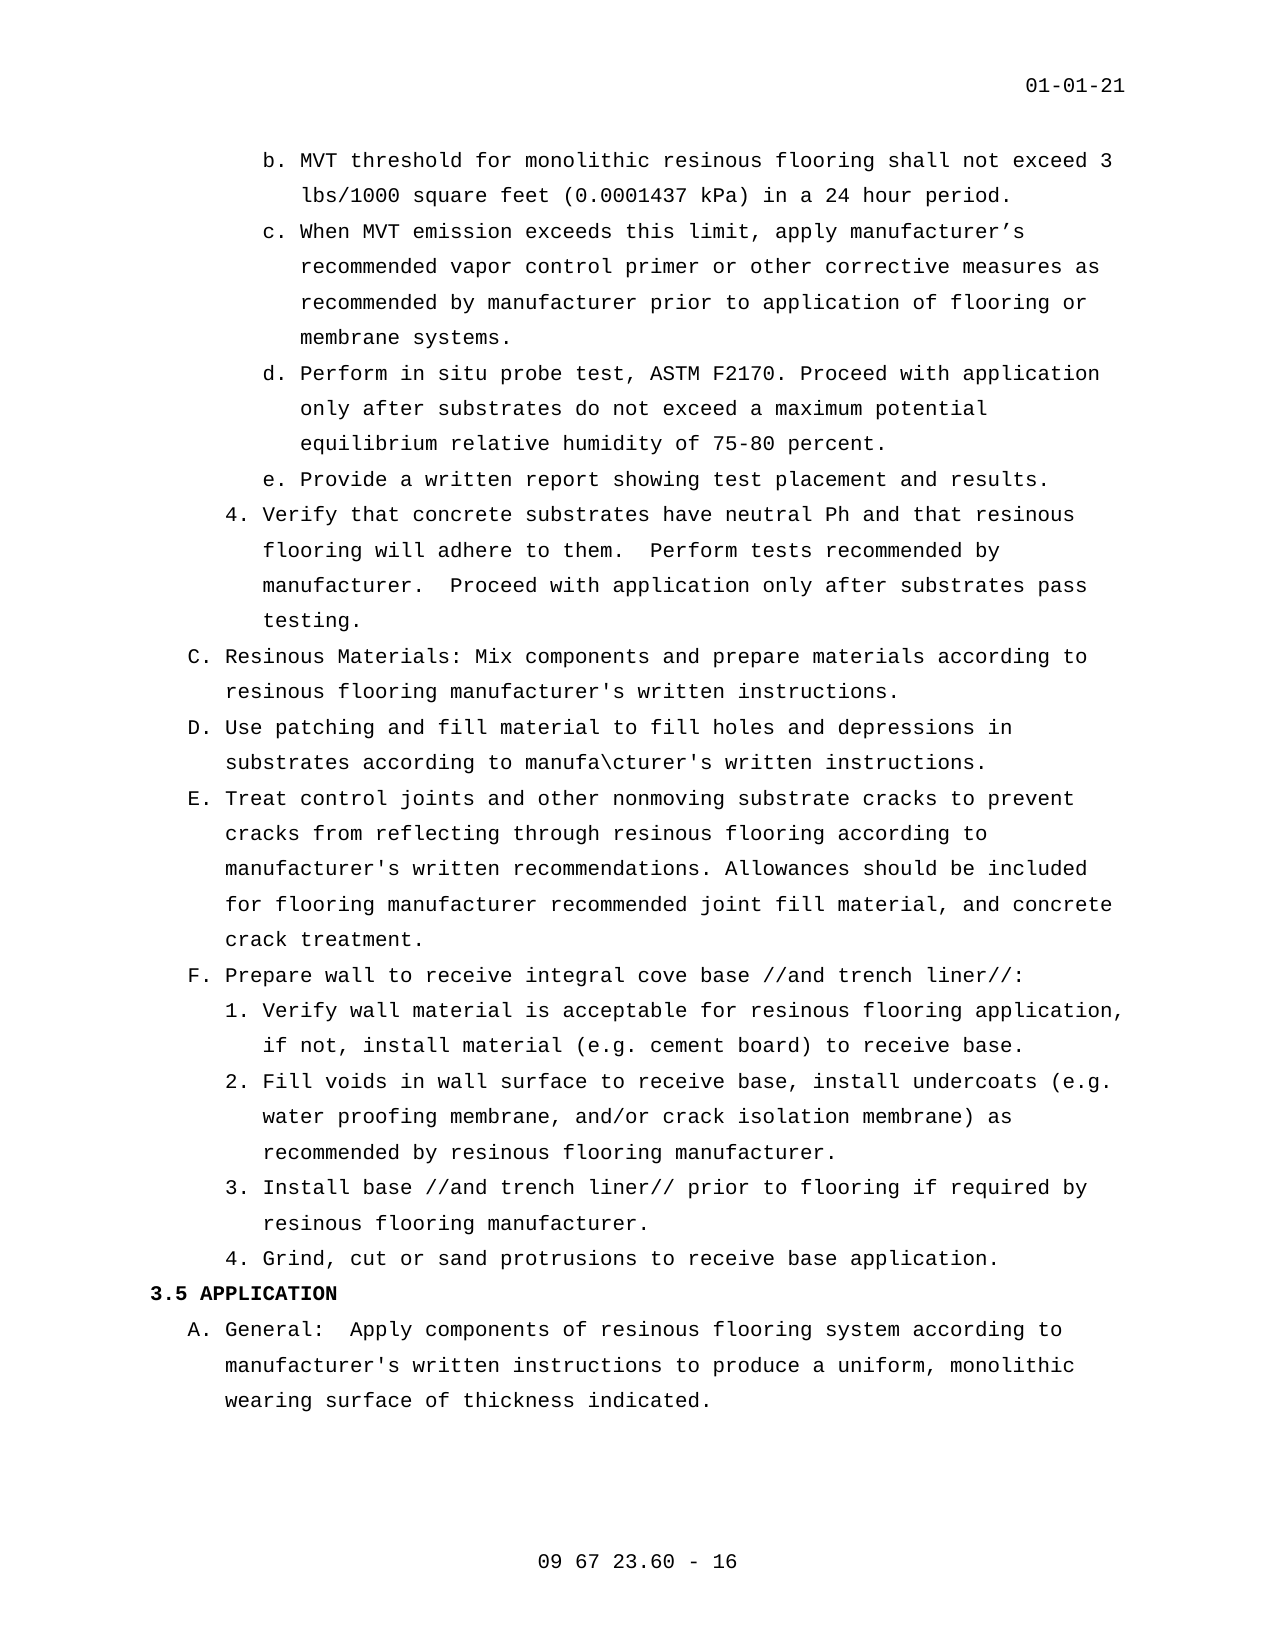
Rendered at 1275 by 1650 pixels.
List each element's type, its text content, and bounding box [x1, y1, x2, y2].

text 1. Verify wall material is acceptable for resinous flooring application, if not, install material (e.g. cement board) to receive base. [225, 1000, 1125, 1059]
text D. Use patching and fill material to fill holes and depressions in substrates according to manufa\cturer's written instructions. [187, 717, 1125, 776]
text 2. Fill voids in wall surface to receive base, install undercoats (e.g. water proofing membrane, and/or crack isolation membrane) as recommended by resinous flooring manufacturer. [225, 1071, 1125, 1165]
text e. Provide a written report showing test placement and results. [262, 469, 1125, 492]
text E. Treat control joints and other nonmoving substrate cracks to prevent cracks from reflecting through resinous flooring according to manufacturer's written recommendations. Allowances should be included for flooring manufacturer recommended joint fill material, and concrete crack treatment. [187, 787, 1125, 953]
text 3. Install base //and trench liner// prior to flooring if required by resinous flooring manufacturer. [225, 1177, 1125, 1236]
text C. Resinous Materials: Mix components and prepare materials according to resinous flooring manufacturer's written instructions. [187, 646, 1125, 705]
text A. General: Apply components of resinous flooring system according to manufacturer's written instructions to produce a uniform, monolithic wearing surface of thickness indicated. [187, 1319, 1125, 1414]
text b. MVT threshold for monolithic resinous flooring shall not exceed 3 lbs/1000 square feet (0.0001437 kPa) in a 24 hour period. [262, 150, 1125, 209]
text F. Prepare wall to receive integral cove base //and trench liner//: [187, 964, 1125, 988]
text 3.5 APPLICATION [150, 1283, 1125, 1307]
text c. When MVT emission exceeds this limit, apply manufacturer’s recommended vapor control primer or other corrective measures as recommended by manufacturer prior to application of flooring or membrane systems. [262, 221, 1125, 351]
text 4. Verify that concrete substrates have neutral Ph and that resinous flooring will adhere to them. Perform tests recommended by manufacturer. Proceed with application only after substrates pass testing. [225, 504, 1125, 634]
text d. Perform in situ probe test, ASTM F2170. Proceed with application only after substrates do not exceed a maximum potential equilibrium relative humidity of 75-80 percent. [262, 362, 1125, 457]
text 4. Grind, cut or sand protrusions to receive base application. [225, 1248, 1125, 1272]
